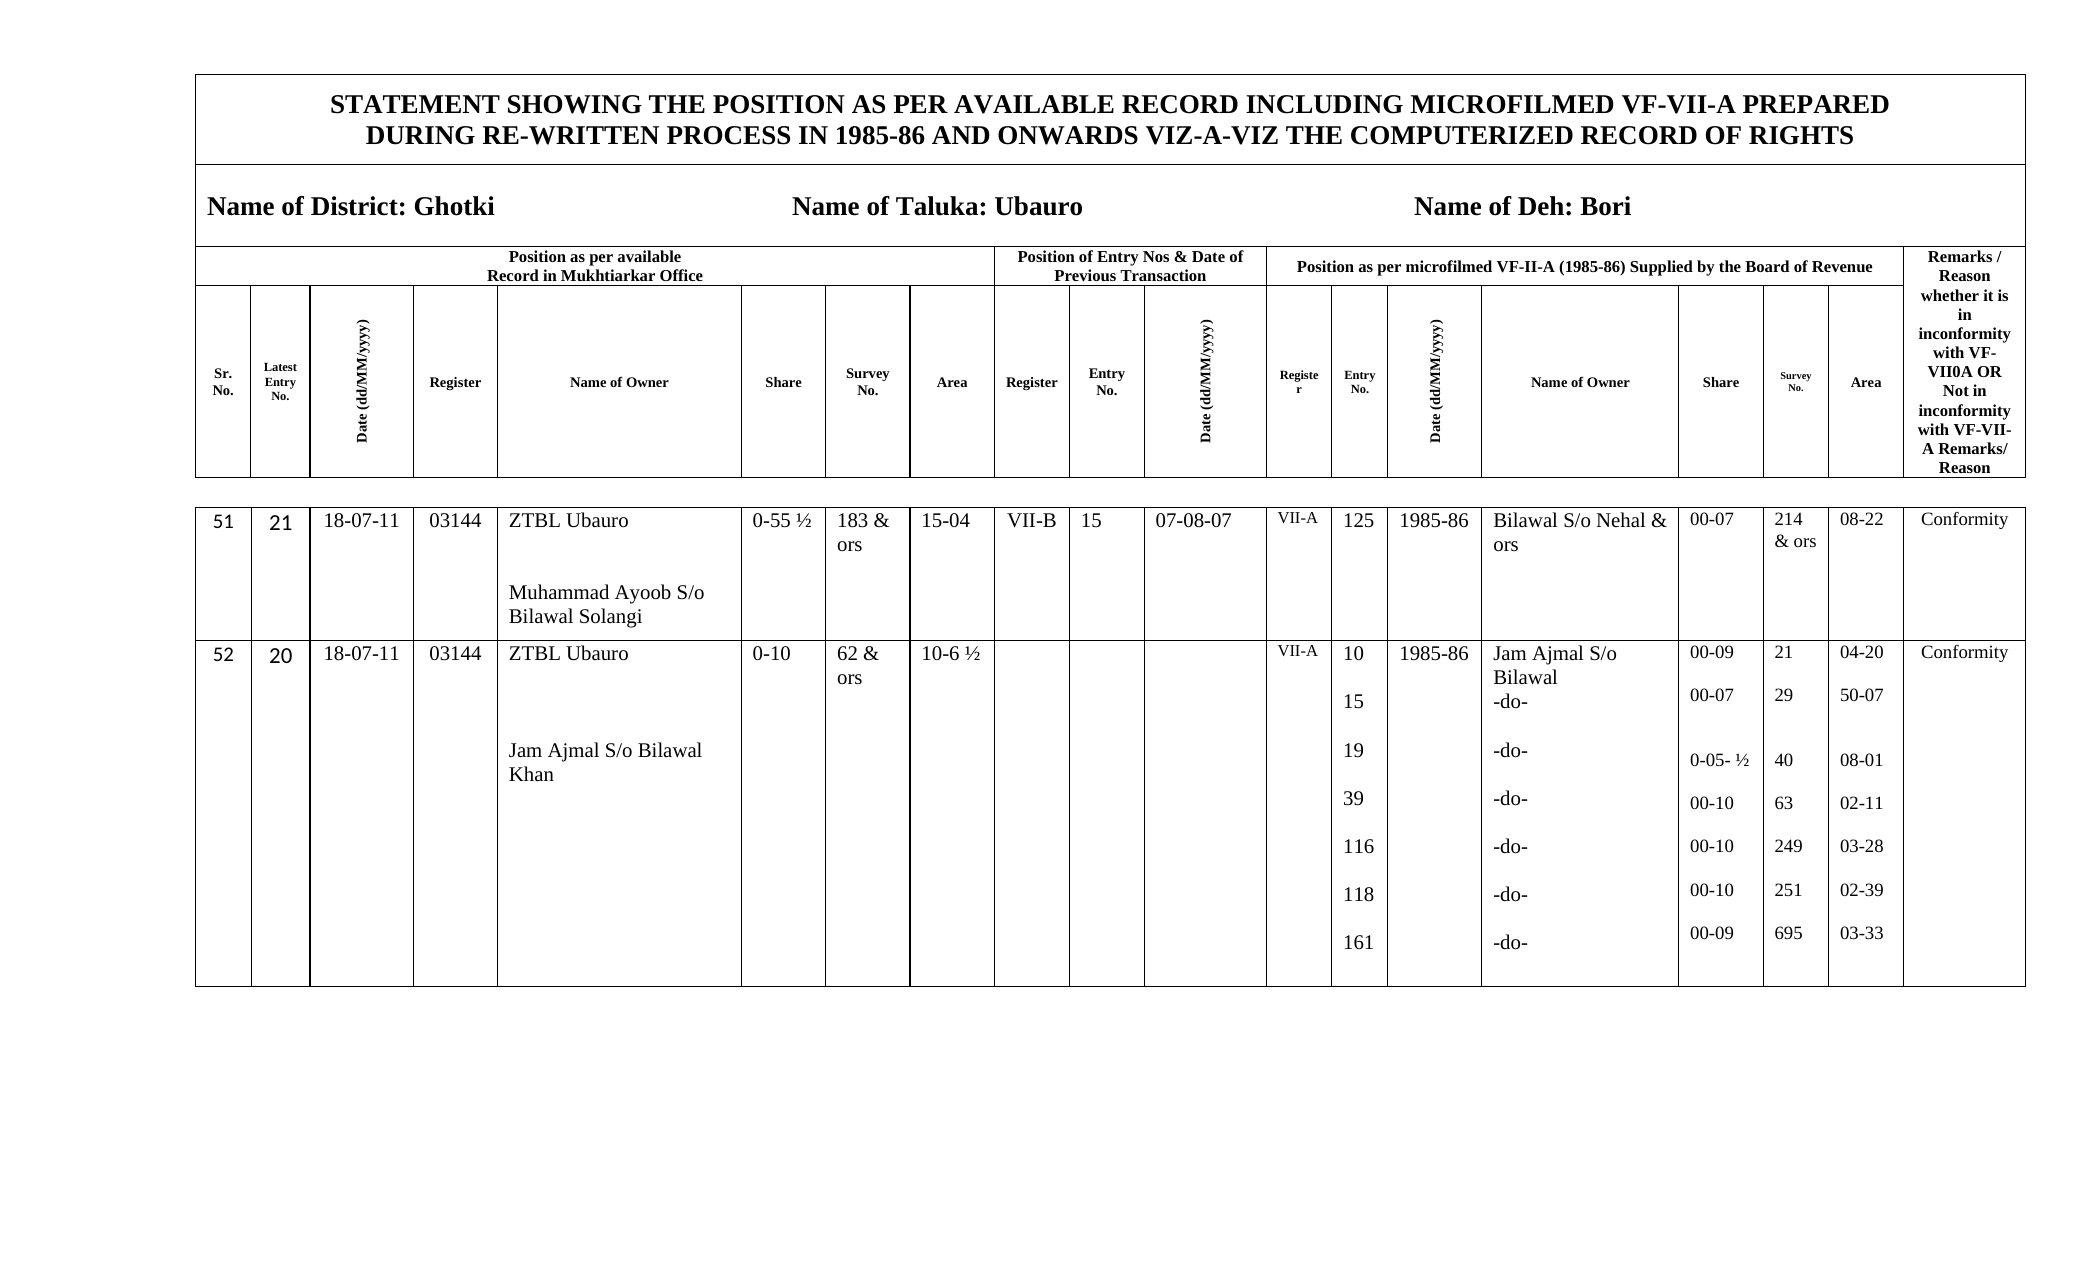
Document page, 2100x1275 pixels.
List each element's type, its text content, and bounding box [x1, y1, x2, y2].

table_cell 0-10 [742, 641, 825, 986]
table_cell 04-20 50-07 08-01 02-11 03-28 02-39 03-33 [1829, 641, 1903, 986]
table_cell Bilawal S/o Nehal & ors [1482, 508, 1678, 640]
table_cell Conformity [1904, 641, 2025, 986]
table_cell Jam Ajmal S/o Bilawal -do- -do- -do- -do- -do- -do- [1482, 641, 1678, 986]
table_cell 20 [252, 641, 309, 986]
table_cell 21 [252, 508, 309, 640]
table_cell 214 & ors [1764, 508, 1828, 640]
table_cell 07-08-07 [1145, 508, 1266, 640]
table_cell 10-6 ½ [911, 641, 994, 986]
table_cell ZTBL Ubauro Muhammad Ayoob S/o Bilawal Solangi [498, 508, 741, 640]
table_cell 51 [196, 508, 251, 640]
table_cell 18-07-11 [311, 641, 413, 986]
table_cell 125 [1332, 508, 1387, 640]
table_cell VII-B [995, 508, 1069, 640]
table_cell 15-04 [911, 508, 994, 640]
table_cell 10 15 19 39 116 118 161 [1332, 641, 1387, 986]
table_cell [1070, 641, 1144, 986]
table_cell 52 [196, 641, 251, 986]
table_cell Conformity [1904, 508, 2025, 640]
table_cell 183 & ors [826, 508, 909, 640]
table_cell 03144 [414, 508, 497, 640]
table_cell 03144 [414, 641, 497, 986]
table_cell 0-55 ½ [742, 508, 825, 640]
table_cell VII-A [1267, 508, 1331, 640]
table_cell [995, 641, 1069, 986]
table_cell 1985-86 [1388, 508, 1481, 640]
table_cell 15 [1070, 508, 1144, 640]
table_cell VII-A [1267, 641, 1331, 986]
table_cell 08-22 [1829, 508, 1903, 640]
table_cell 00-07 [1679, 508, 1763, 640]
table_cell 00-09 00-07 0-05- ½ 00-10 00-10 00-10 00-09 [1679, 641, 1763, 986]
table_cell 1985-86 [1388, 641, 1481, 986]
table_cell [1145, 641, 1266, 986]
table_cell 18-07-11 [311, 508, 413, 640]
table_cell 21 29 40 63 249 251 695 [1764, 641, 1828, 986]
table_cell ZTBL Ubauro Jam Ajmal S/o Bilawal Khan [498, 641, 741, 986]
table_cell 62 & ors [826, 641, 909, 986]
